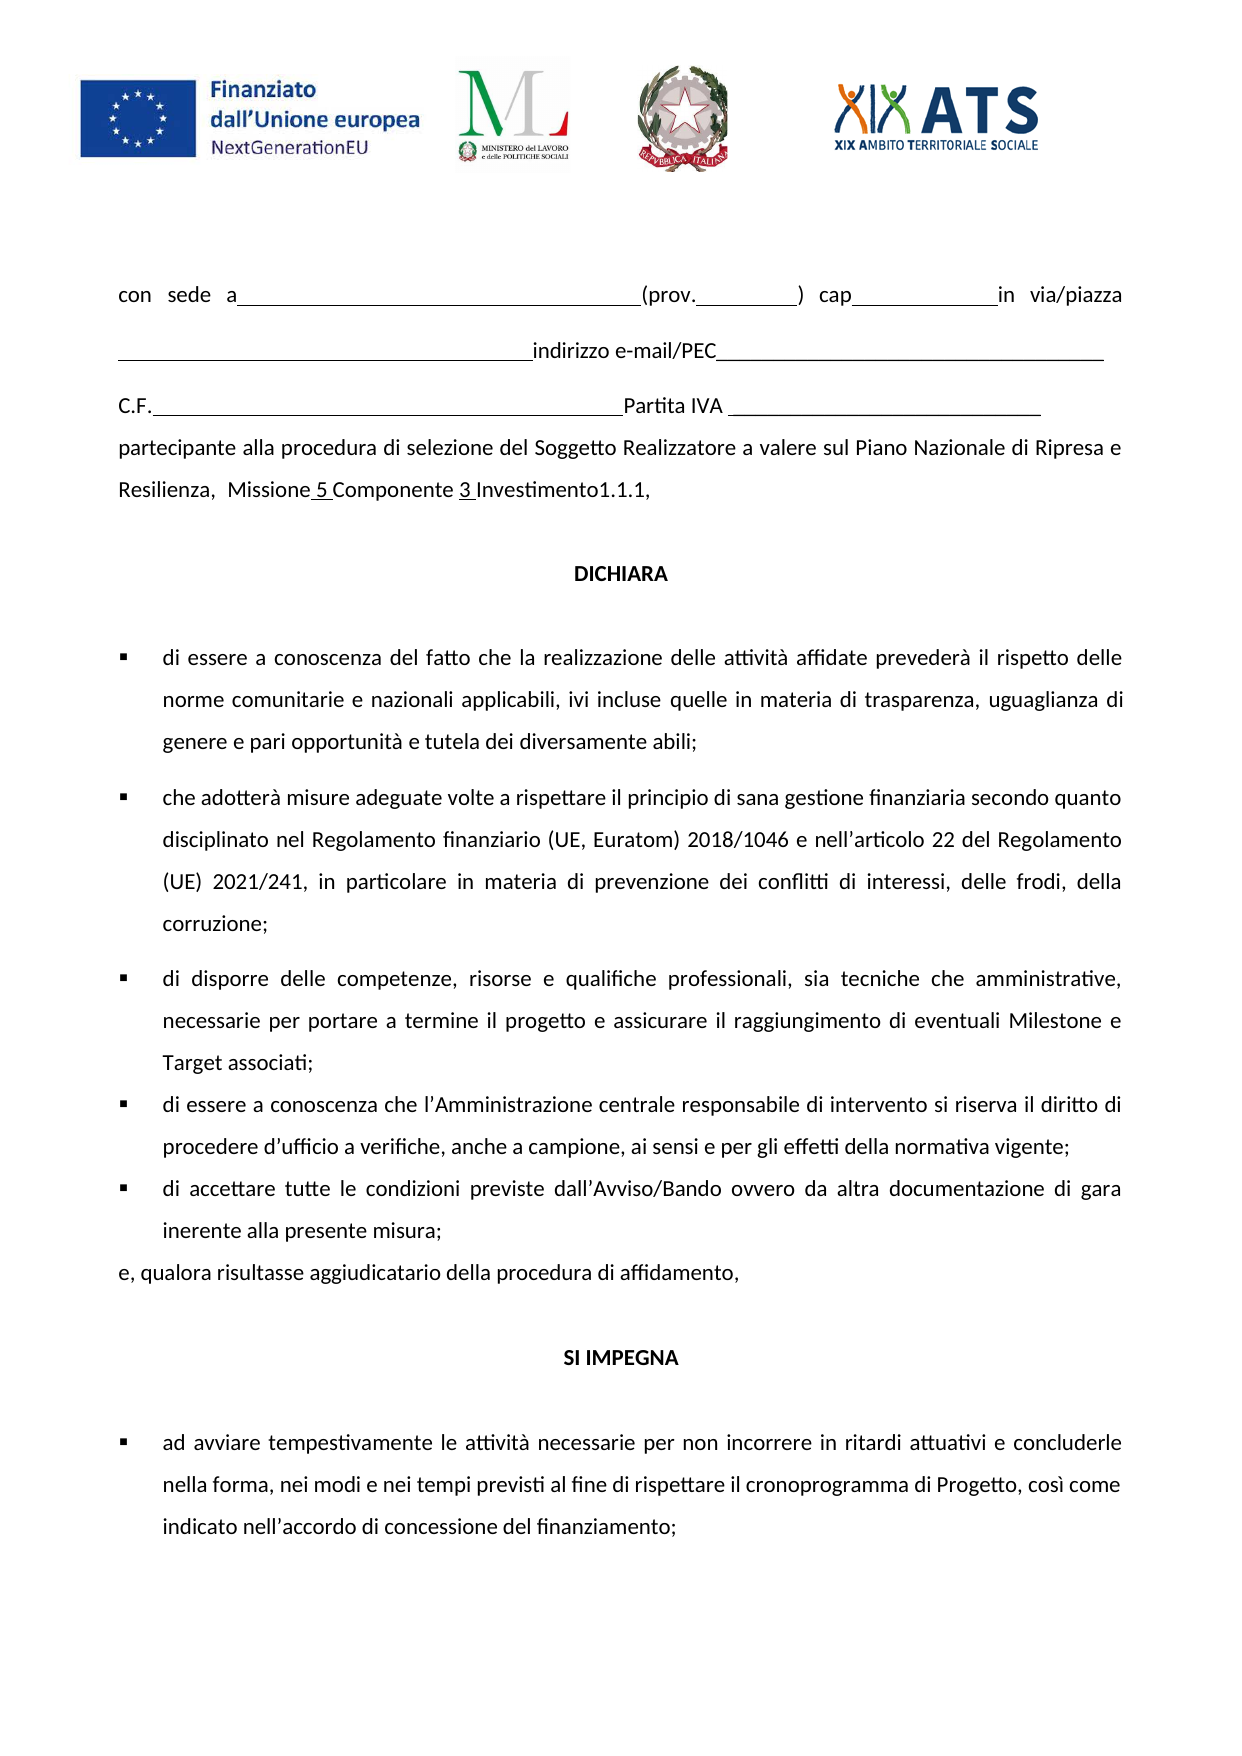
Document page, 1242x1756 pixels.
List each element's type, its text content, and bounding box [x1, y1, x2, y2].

list di accettare tutte le condizioni previste dall’Avviso/Bando ovvero da altra documentazione di gara inerente alla presente misura; [118, 1174, 1123, 1244]
picture [829, 81, 1039, 151]
list di essere a conoscenza del fatto che la realizzazione delle attività affidate prevederà il rispetto delle norme comunitarie e nazionali applicabili, ivi incluse quelle in materia di trasparenza, uguaglianza di genere e pari opportunità e tutela dei diversamente abili; [118, 643, 1123, 755]
list di disporre delle competenze, risorse e qualifiche professionali, sia tecniche che amministrative, necessarie per portare a termine il progetto e assicurare il raggiungimento di eventuali Milestone e Target associati; [118, 964, 1123, 1076]
list ad avviare tempestivamente le attività necessarie per non incorrere in ritardi attuativi e concluderle nella forma, nei modi e nei tempi previsti al fine di rispettare il cronoprogramma di Progetto, così come indicato nell’accordo di concessione del finanziamento; [118, 1428, 1123, 1540]
picture [454, 56, 571, 173]
picture [68, 74, 428, 165]
text C.F. Partita IVA ___________________________ partecipante alla procedura di selezione del Soggetto Realizzatore a valere sul Piano Nazionale di Ripresa e Resilienza, Missione 5 Componente 3 Investimento1.1.1, [118, 391, 1123, 503]
text e, qualora risultasse aggiudicatario della procedura di affidamento, [118, 1258, 1123, 1286]
list che adotterà misure adeguate volte a rispettare il principio di sana gestione finanziaria secondo quanto disciplinato nel Regolamento finanziario (UE, Euratom) 2018/1046 e nell’articolo 22 del Regolamento (UE) 2021/241, in particolare in materia di prevenzione dei conflitti di interessi, delle frodi, della corruzione; [118, 783, 1123, 937]
list di essere a conoscenza che l’Amministrazione centrale responsabile di intervento si riserva il diritto di procedere d’ufficio a verifiche, anche a campione, ai sensi e per gli effetti della normativa vigente; [118, 1090, 1123, 1160]
subtitle SI IMPEGNA [118, 1343, 1123, 1371]
picture [637, 65, 728, 172]
text indirizzo e-mail/PEC__________________________________ [118, 336, 1123, 364]
subtitle DICHIARA [118, 559, 1123, 587]
text con sede a (prov. ) cap in via/piazza [118, 281, 1123, 309]
